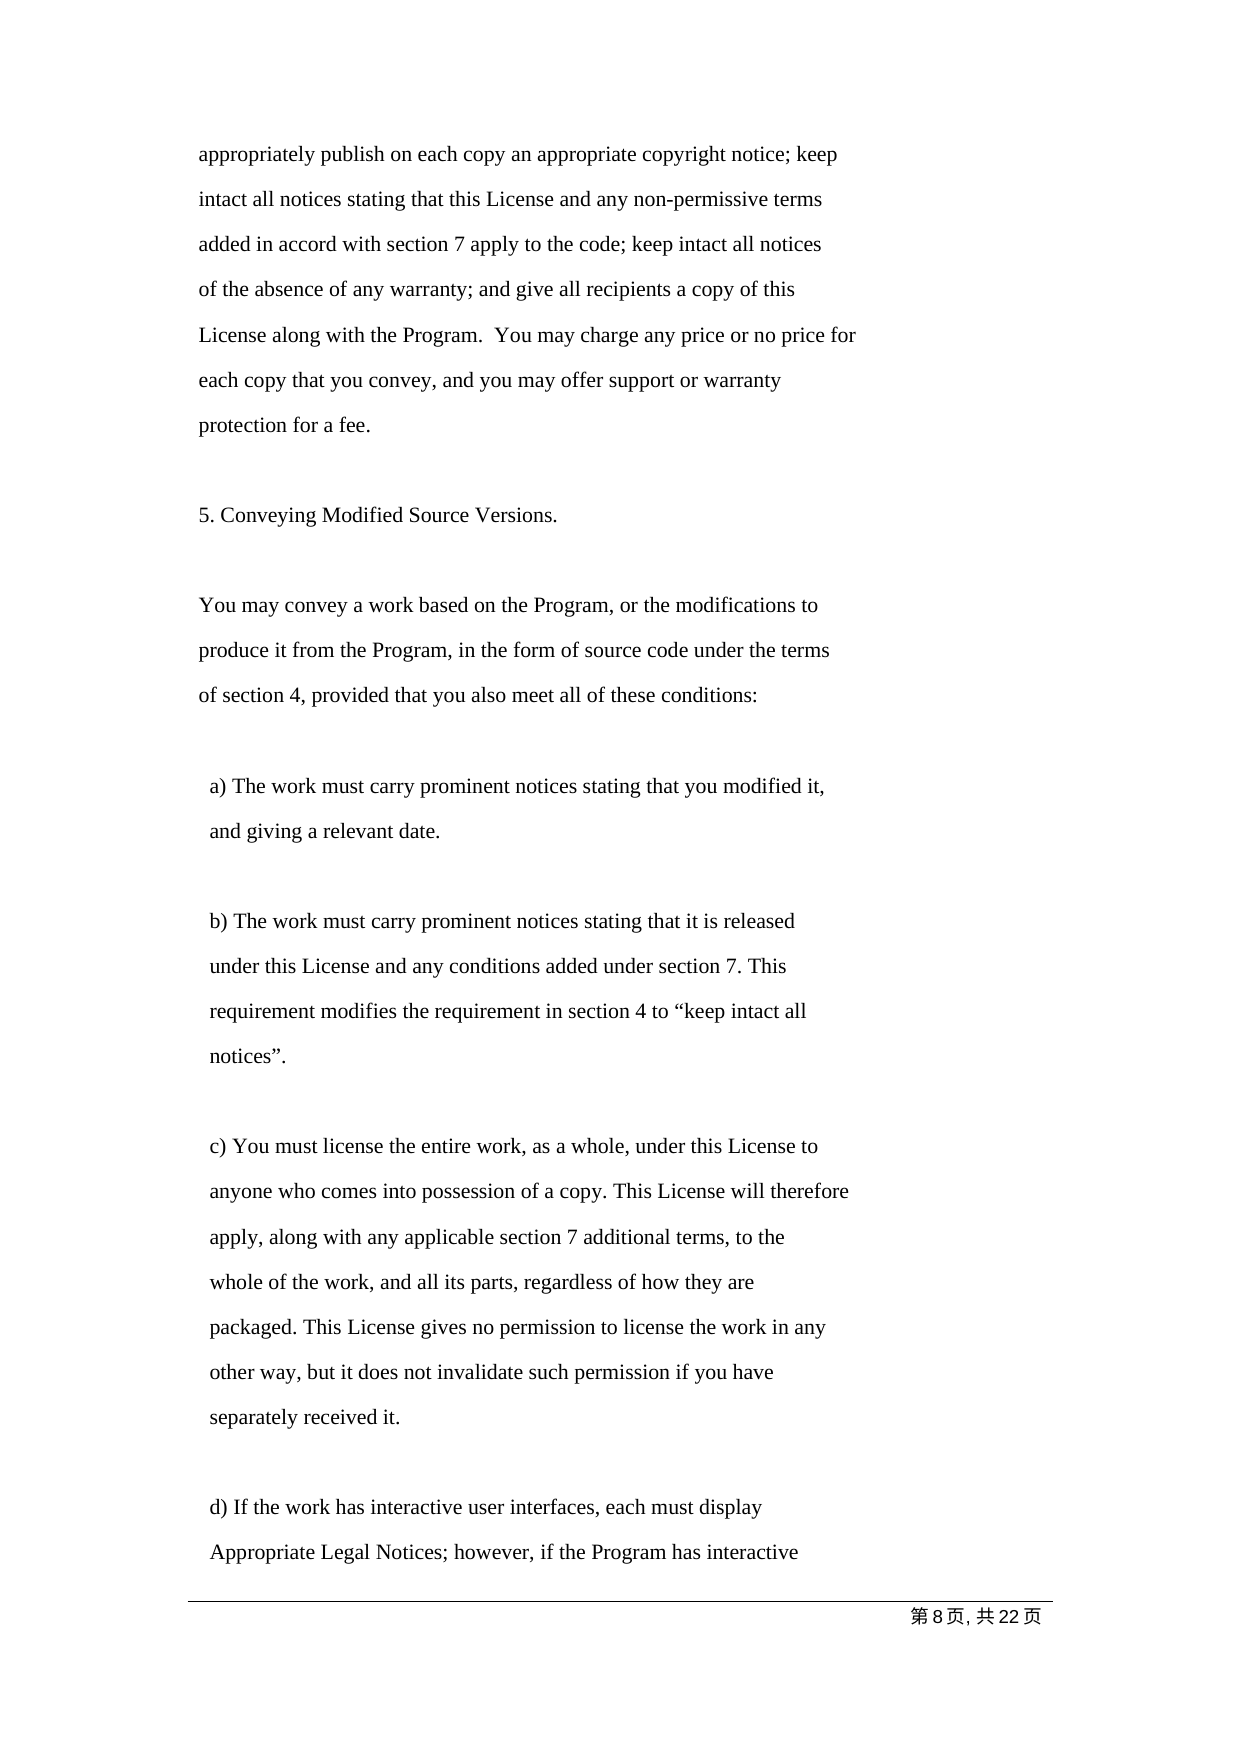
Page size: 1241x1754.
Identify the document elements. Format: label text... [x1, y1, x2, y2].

text apply, along with any applicable section 7 additional terms, to the [187, 1220, 1053, 1252]
text c) You must license the entire work, as a whole, under this License to [187, 1130, 1053, 1162]
text 5. Conveying Modified Source Versions. [187, 498, 1053, 531]
text d) If the work has interactive user interfaces, each must display [187, 1491, 1053, 1523]
text protection for a fee. [187, 408, 1053, 441]
text You may convey a work based on the Program, or the modifications to [187, 588, 1053, 621]
text anyone who comes into possession of a copy. This License will therefore [187, 1175, 1053, 1207]
text requirement modifies the requirement in section 4 to “keep intact all [187, 994, 1053, 1027]
text notices”. [187, 1039, 1053, 1072]
text separately received it. [187, 1400, 1053, 1433]
text added in accord with section 7 apply to the code; keep intact all notices [187, 228, 1053, 260]
text whole of the work, and all its parts, regardless of how they are [187, 1265, 1053, 1298]
text Appropriate Legal Notices; however, if the Program has interactive [187, 1536, 1053, 1568]
text intact all notices stating that this License and any non-permissive terms [187, 183, 1053, 215]
text each copy that you convey, and you may offer support or warranty [187, 363, 1053, 396]
text packaged. This License gives no permission to license the work in any [187, 1310, 1053, 1343]
text a) The work must carry prominent notices stating that you modified it, [187, 769, 1053, 801]
text other way, but it does not invalidate such permission if you have [187, 1355, 1053, 1388]
text of the absence of any warranty; and give all recipients a copy of this [187, 273, 1053, 305]
text appropriately publish on each copy an appropriate copyright notice; keep [187, 137, 1053, 170]
text produce it from the Program, in the form of source code under the terms [187, 634, 1053, 666]
text b) The work must carry prominent notices stating that it is released [187, 904, 1053, 937]
text under this License and any conditions added under section 7. This [187, 949, 1053, 982]
text of section 4, provided that you also meet all of these conditions: [187, 679, 1053, 711]
text and giving a relevant date. [187, 814, 1053, 847]
text License along with the Program. You may charge any price or no price for [187, 318, 1053, 350]
